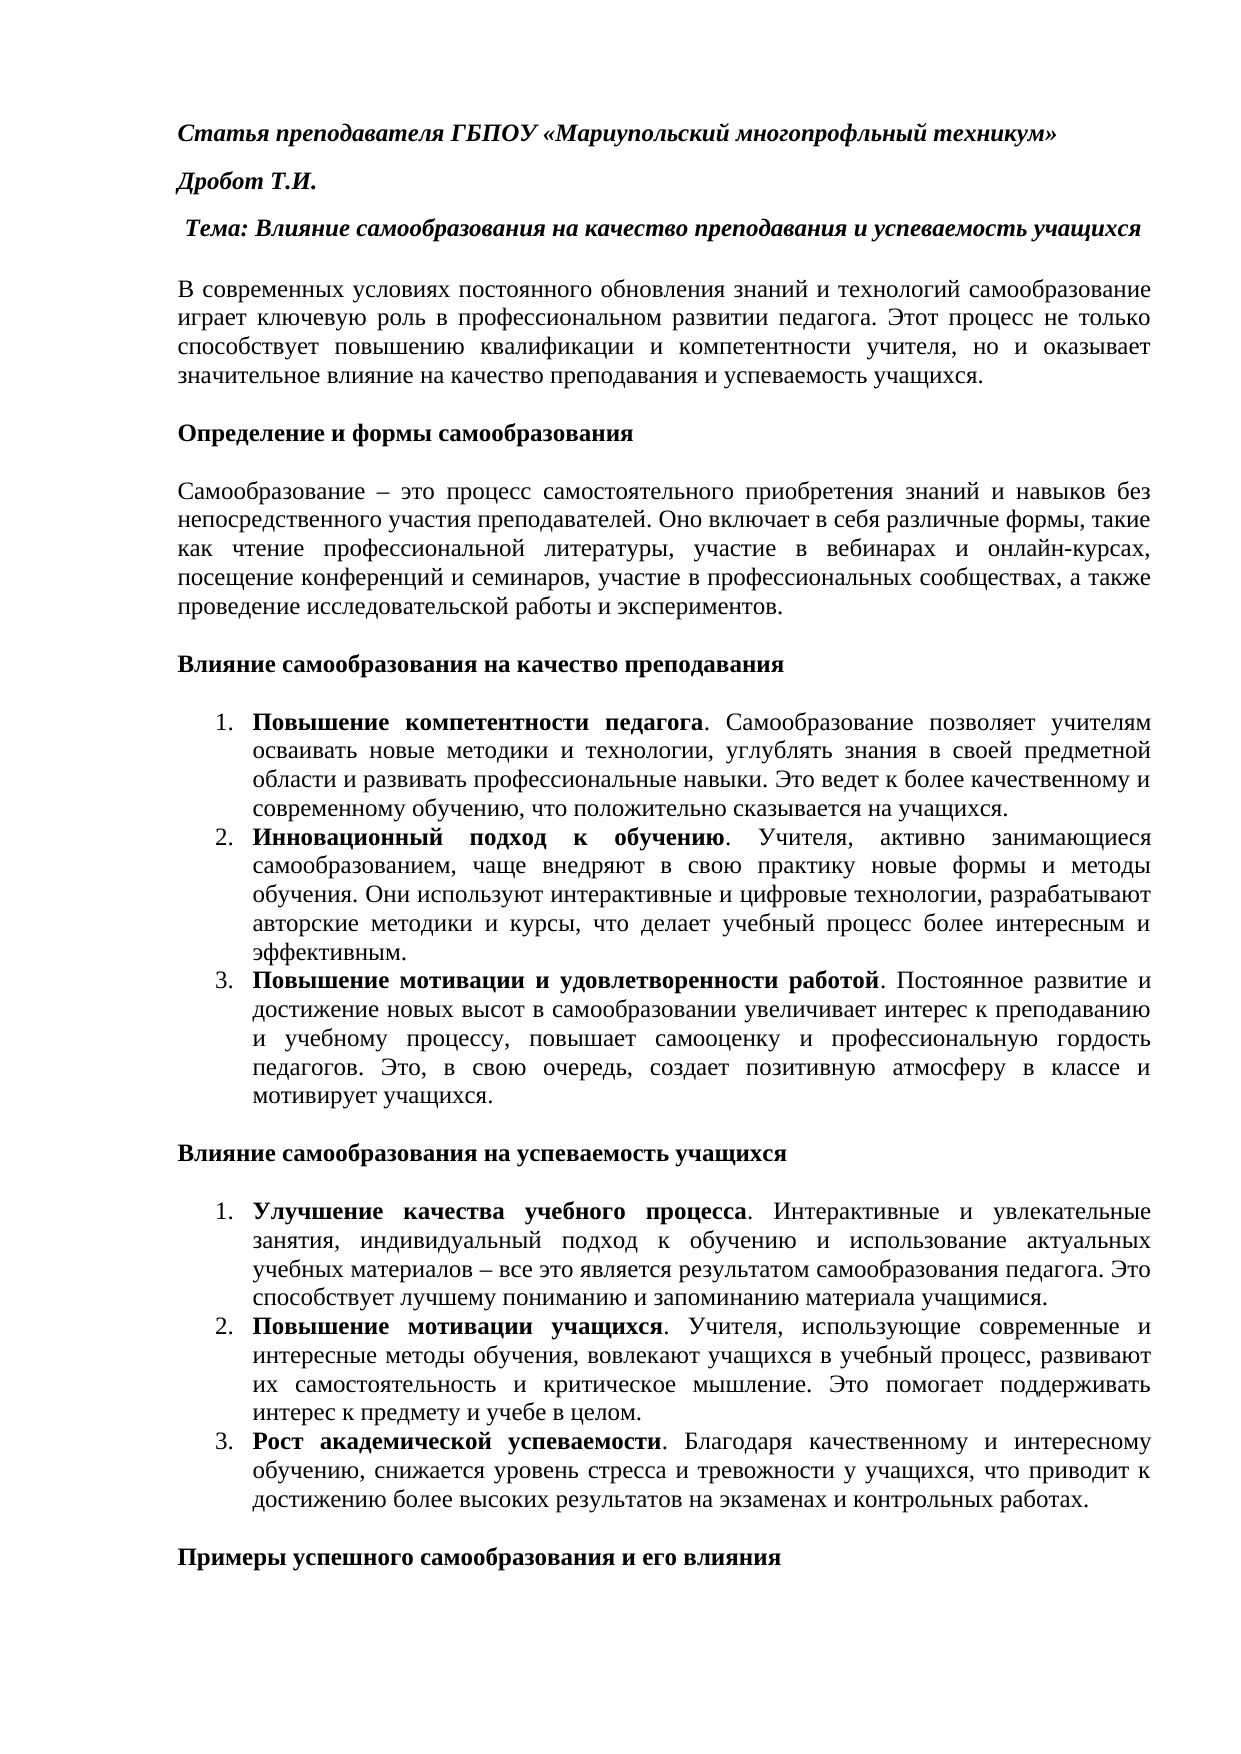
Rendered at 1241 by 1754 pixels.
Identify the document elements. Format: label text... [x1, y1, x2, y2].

list Повышение мотивации и удовлетворенности работой. Постоянное развитие и достижение новых высот в самообразовании увеличивает интерес к преподаванию и учебному процессу, повышает самооценку и профессиональную гордость педагогов. Это, в свою очередь, создает позитивную атмосферу в классе и мотивирует учащихся. [215, 965, 1152, 1109]
text В современных условиях постоянного обновления знаний и технологий самообразование играет ключевую роль в профессиональном развитии педагога. Этот процесс не только способствует повышению квалификации и компетентности учителя, но и оказывает значительное влияние на качество преподавания и успеваемость учащихся. [177, 274, 1152, 389]
text Влияние самообразования на качество преподавания [177, 649, 1152, 677]
list Улучшение качества учебного процесса. Интерактивные и увлекательные занятия, индивидуальный подход к обучению и использование актуальных учебных материалов – все это является результатом самообразования педагога. Это способствует лучшему пониманию и запоминанию материала учащимися. [215, 1196, 1152, 1311]
text Дробот Т.И. [177, 166, 1152, 194]
text Примеры успешного самообразования и его влияния [177, 1542, 1152, 1570]
text Тема: Влияние самообразования на качество преподавания и успеваемость учащихся [177, 213, 1152, 242]
text Определение и формы самообразования [177, 418, 1152, 447]
text Статья преподавателя ГБПОУ «Мариупольский многопрофльный техникум» [177, 118, 1152, 147]
text Влияние самообразования на успеваемость учащихся [177, 1138, 1152, 1167]
list Рост академической успеваемости. Благодаря качественному и интересному обучению, снижается уровень стресса и тревожности у учащихся, что приводит к достижению более высоких результатов на экзаменах и контрольных работах. [215, 1426, 1152, 1512]
text Самообразование – это процесс самостоятельного приобретения знаний и навыков без непосредственного участия преподавателей. Оно включает в себя различные формы, такие как чтение профессиональной литературы, участие в вебинарах и онлайн-курсах, посещение конференций и семинаров, участие в профессиональных сообществах, а также проведение исследовательской работы и экспериментов. [177, 476, 1152, 619]
list Повышение компетентности педагога. Самообразование позволяет учителям осваивать новые методики и технологии, углублять знания в своей предметной области и развивать профессиональные навыки. Это ведет к более качественному и современному обучению, что положительно сказывается на учащихся. [215, 707, 1152, 822]
list Повышение мотивации учащихся. Учителя, использующие современные и интересные методы обучения, вовлекают учащихся в учебный процесс, развивают их самостоятельность и критическое мышление. Это помогает поддерживать интерес к предмету и учебе в целом. [215, 1311, 1152, 1426]
list Инновационный подход к обучению. Учителя, активно занимающиеся самообразованием, чаще внедряют в свою практику новые формы и методы обучения. Они используют интерактивные и цифровые технологии, разрабатывают авторские методики и курсы, что делает учебный процесс более интересным и эффективным. [215, 822, 1152, 965]
